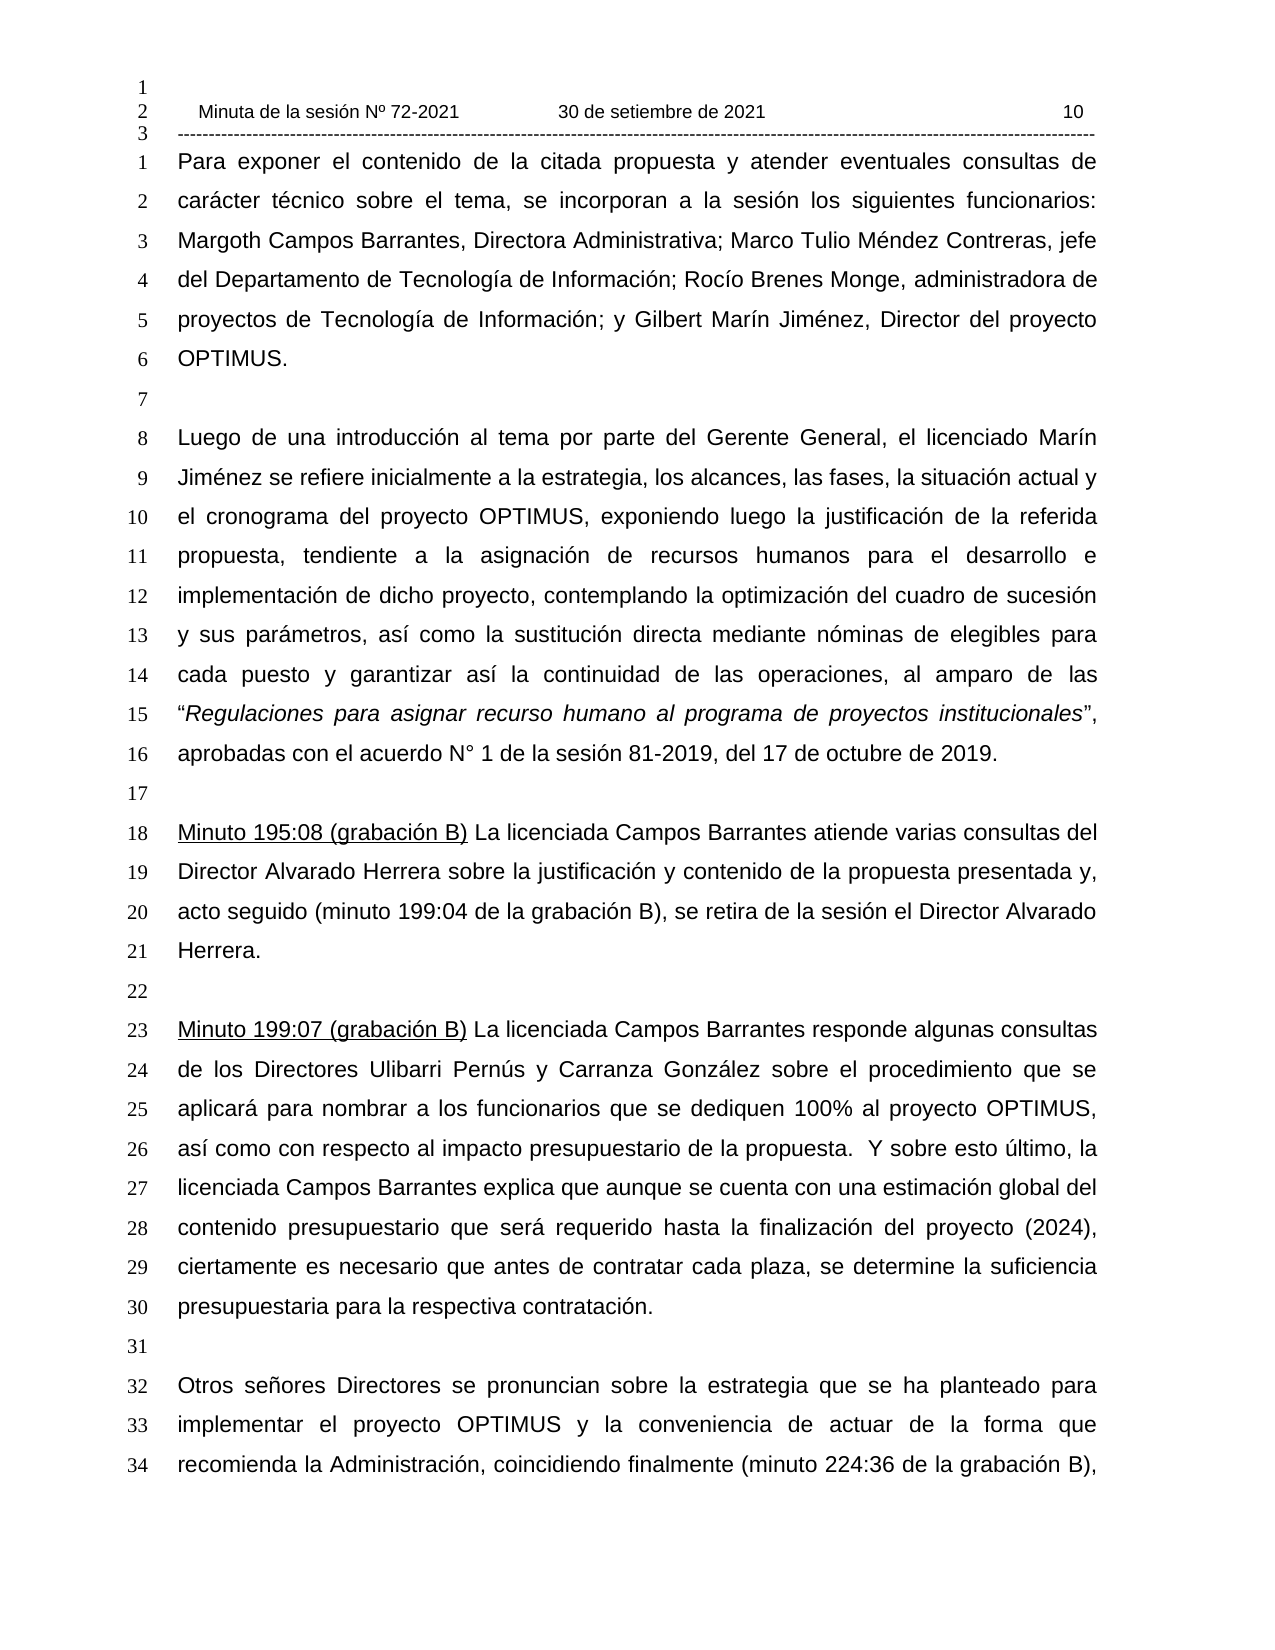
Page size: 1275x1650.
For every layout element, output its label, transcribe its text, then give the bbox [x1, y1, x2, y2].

text Luego de una introducción al tema por parte del Gerente General, el licenciado Marín Jiménez se refiere inicialmente a la estrategia, los alcances, las fases, la situación actual y el cronograma del proyecto OPTIMUS, exponiendo luego la justificación de la referida propuesta, tendiente a la asignación de recursos humanos para el desarrollo e implementación de dicho proyecto, contemplando la optimización del cuadro de sucesión y sus parámetros, así como la sustitución directa mediante nóminas de elegibles para cada puesto y garantizar así la continuidad de las operaciones, al amparo de las “Regulaciones para asignar recurso humano al programa de proyectos institucionales”, aprobadas con el acuerdo N° 1 de la sesión 81-2019, del 17 de octubre de 2019. [177, 424, 1098, 766]
text Minuto 199:07 (grabación B) La licenciada Campos Barrantes responde algunas consultas de los Directores Ulibarri Pernús y Carranza González sobre el procedimiento que se aplicará para nombrar a los funcionarios que se dediquen 100% al proyecto OPTIMUS, así como con respecto al impacto presupuestario de la propuesta. Y sobre esto último, la licenciada Campos Barrantes explica que aunque se cuenta con una estimación global del contenido presupuestario que será requerido hasta la finalización del proyecto (2024), ciertamente es necesario que antes de contratar cada plaza, se determine la suficiencia presupuestaria para la respectiva contratación. [177, 1016, 1098, 1319]
text Para exponer el contenido de la citada propuesta y atender eventuales consultas de carácter técnico sobre el tema, se incorporan a la sesión los siguientes funcionarios: Margoth Campos Barrantes, Directora Administrativa; Marco Tulio Méndez Contreras, jefe del Departamento de Tecnología de Información; Rocío Brenes Monge, administradora de proyectos de Tecnología de Información; y Gilbert Marín Jiménez, Director del proyecto OPTIMUS. [177, 148, 1098, 371]
text Minuto 195:08 (grabación B) La licenciada Campos Barrantes atiende varias consultas del Director Alvarado Herrera sobre la justificación y contenido de la propuesta presentada y, acto seguido (minuto 199:04 de la grabación B), se retira de la sesión el Director Alvarado Herrera. [177, 819, 1098, 964]
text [177, 1372, 1098, 1477]
